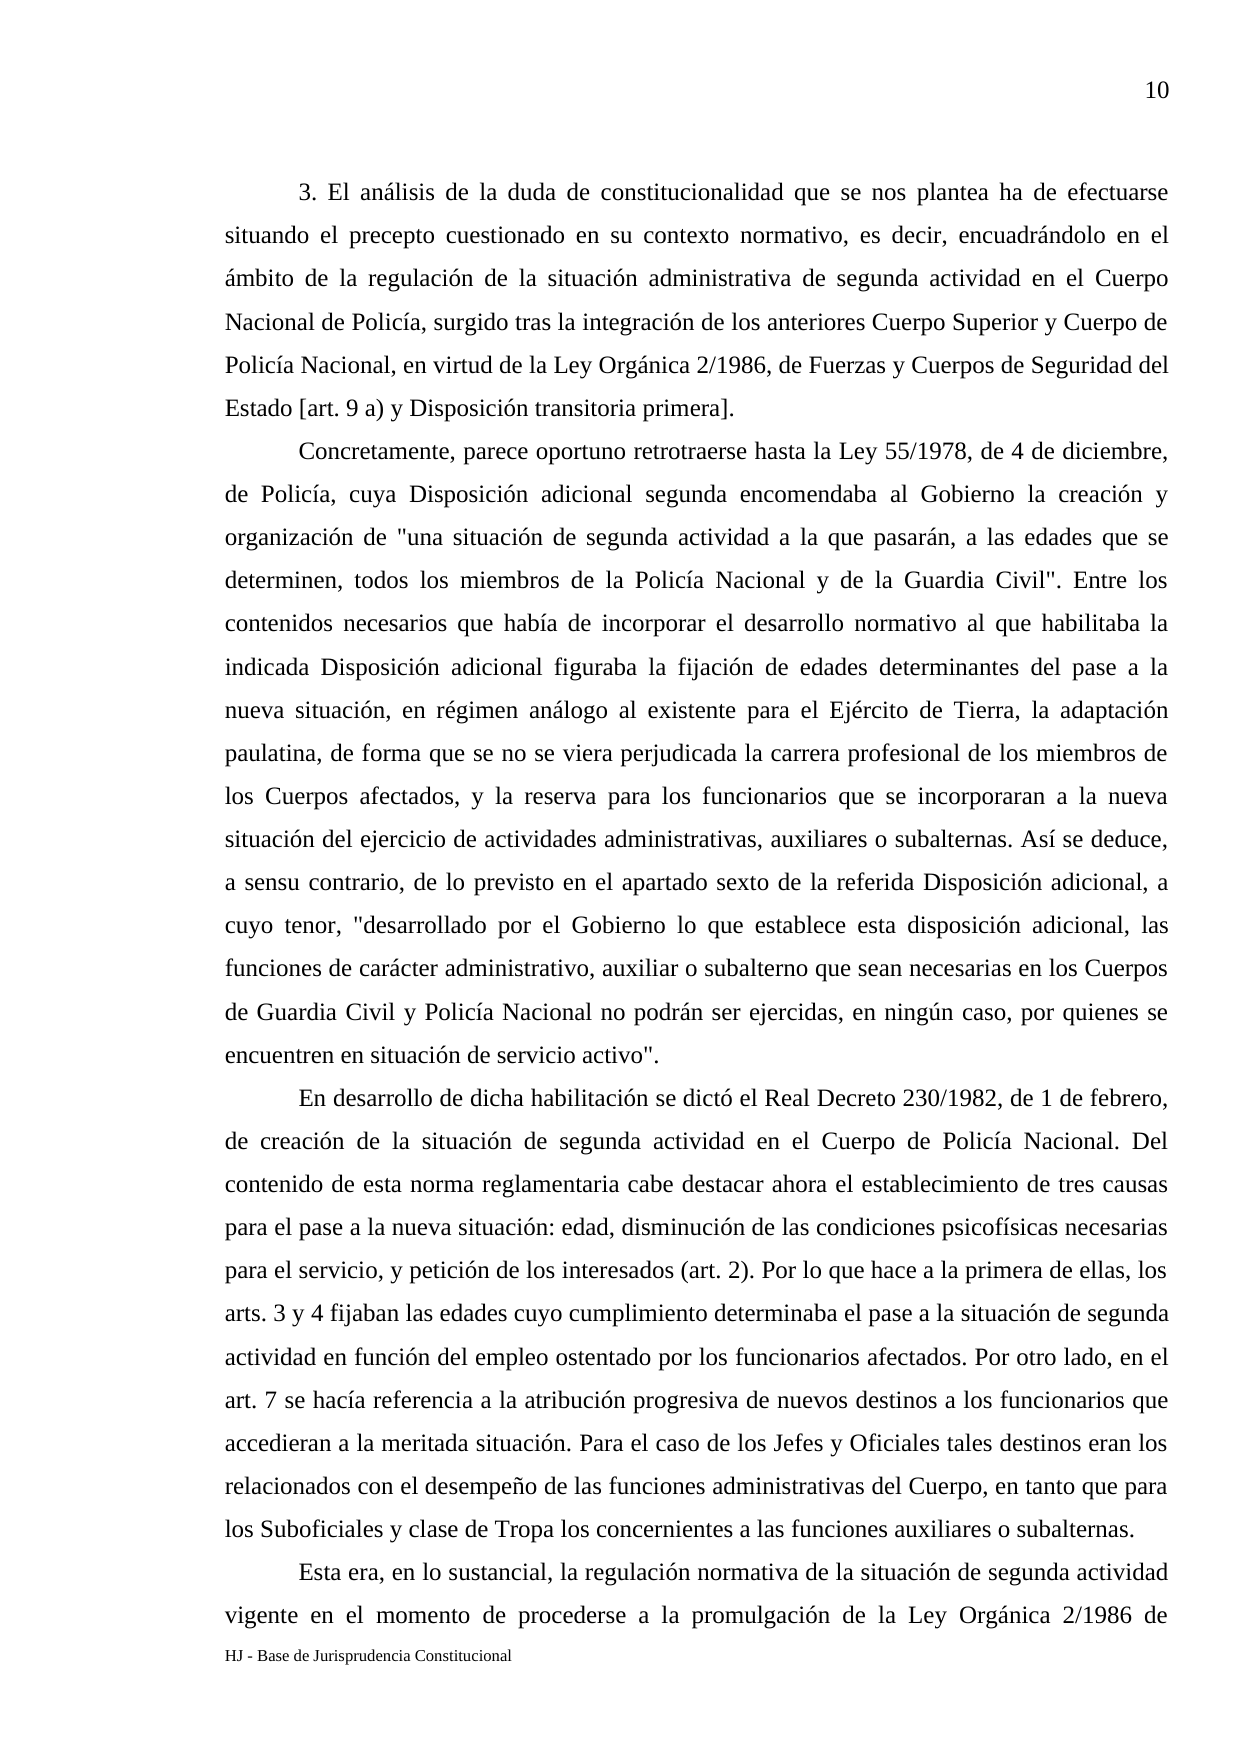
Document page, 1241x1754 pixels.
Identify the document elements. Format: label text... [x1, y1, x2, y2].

text En desarrollo de dicha habilitación se dictó el Real Decreto 230/1982, de 1 de febrero, de creación de la situación de segunda actividad en el Cuerpo de Policía Nacional. Del contenido de esta norma reglamentaria cabe destacar ahora el establecimiento de tres causas para el pase a la nueva situación: edad, disminución de las condiciones psicofísicas necesarias para el servicio, y petición de los interesados (art. 2). Por lo que hace a la primera de ellas, los arts. 3 y 4 fijaban las edades cuyo cumplimiento determinaba el pase a la situación de segunda actividad en función del empleo ostentado por los funcionarios afectados. Por otro lado, en el art. 7 se hacía referencia a la atribución progresiva de nuevos destinos a los funcionarios que accedieran a la meritada situación. Para el caso de los Jefes y Oficiales tales destinos eran los relacionados con el desempeño de las funciones administrativas del Cuerpo, en tanto que para los Suboficiales y clase de Tropa los concernientes a las funciones auxiliares o subalternas. [224, 1083, 1169, 1543]
text Concretamente, parece oportuno retrotraerse hasta la Ley 55/1978, de 4 de diciembre, de Policía, cuya Disposición adicional segunda encomendaba al Gobierno la creación y organización de "una situación de segunda actividad a la que pasarán, a las edades que se determinen, todos los miembros de la Policía Nacional y de la Guardia Civil". Entre los contenidos necesarios que había de incorporar el desarrollo normativo al que habilitaba la indicada Disposición adicional figuraba la fijación de edades determinantes del pase a la nueva situación, en régimen análogo al existente para el Ejército de Tierra, la adaptación paulatina, de forma que se no se viera perjudicada la carrera profesional de los miembros de los Cuerpos afectados, y la reserva para los funcionarios que se incorporaran a la nueva situación del ejercicio de actividades administrativas, auxiliares o subalternas. Así se deduce, a sensu contrario, de lo previsto en el apartado sexto de la referida Disposición adicional, a cuyo tenor, "desarrollado por el Gobierno lo que establece esta disposición adicional, las funciones de carácter administrativo, auxiliar o subalterno que sean necesarias en los Cuerpos de Guardia Civil y Policía Nacional no podrán ser ejercidas, en ningún caso, por quienes se encuentren en situación de servicio activo". [224, 436, 1169, 1068]
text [224, 1557, 1169, 1629]
text 3. El análisis de la duda de constitucionalidad que se nos plantea ha de efectuarse situando el precepto cuestionado en su contexto normativo, es decir, encuadrándolo en el ámbito de la regulación de la situación administrativa de segunda actividad en el Cuerpo Nacional de Policía, surgido tras la integración de los anteriores Cuerpo Superior y Cuerpo de Policía Nacional, en virtud de la Ley Orgánica 2/1986, de Fuerzas y Cuerpos de Seguridad del Estado [art. 9 a) y Disposición transitoria primera]. [224, 177, 1169, 422]
